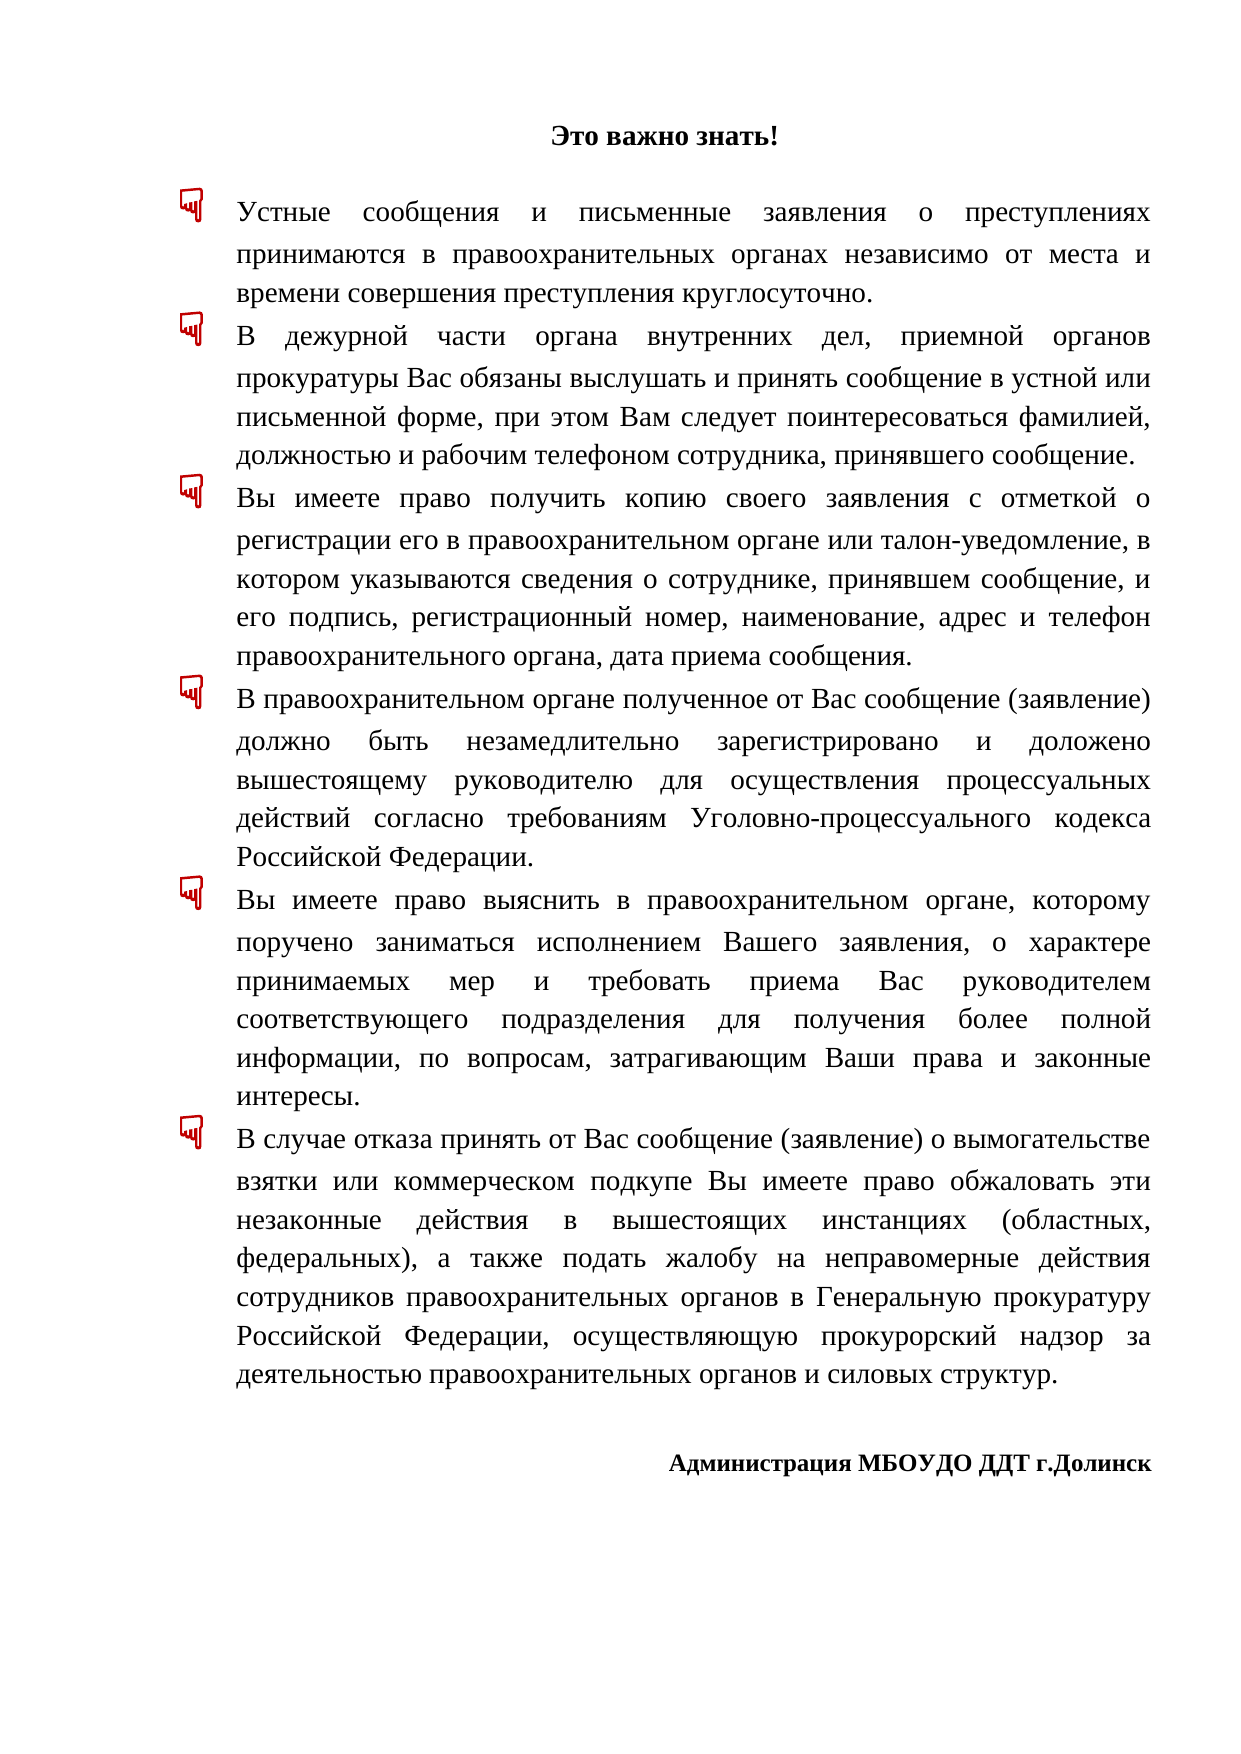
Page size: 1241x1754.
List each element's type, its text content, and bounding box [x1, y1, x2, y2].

list Вы имеете право выяснить в правоохранительном органе, которому поручено заниматься исполнением Вашего заявления, о характере принимаемых мер и требовать приема Вас руководителем соответствующего подразделения для получения более полной информации, по вопросам, затрагивающим Ваши права и законные интересы. [177, 877, 1152, 1112]
list Устные сообщения и письменные заявления о преступлениях принимаются в правоохранительных органах независимо от места и времени совершения преступления круглосуточно. [177, 190, 1152, 308]
list Вы имеете право получить копию своего заявления с отметкой о регистрации его в правоохранительном органе или талон-уведомление, в котором указываются сведения о сотруднике, принявшем сообщение, и его подпись, регистрационный номер, наименование, адрес и телефон правоохранительного органа, дата приема сообщения. [177, 476, 1152, 672]
list В дежурной части органа внутренних дел, приемной органов прокуратуры Вас обязаны выслушать и принять сообщение в устной или письменной форме, при этом Вам следует поинтересоваться фамилией, должностью и рабочим телефоном сотрудника, принявшего сообщение. [177, 313, 1152, 471]
list В случае отказа принять от Вас сообщение (заявление) о вымогательстве взятки или коммерческом подкупе Вы имеете право обжаловать эти незаконные действия в вышестоящих инстанциях (областных, федеральных), а также подать жалобу на неправомерные действия сотрудников правоохранительных органов в Генеральную прокуратуру Российской Федерации, осуществляющую прокурорский надзор за деятельностью правоохранительных органов и силовых структур. [177, 1117, 1152, 1390]
text Администрация МБОУДО ДДТ г.Долинск [177, 1448, 1152, 1476]
text Это важно знать! [177, 118, 1152, 152]
list В правоохранительном органе полученное от Вас сообщение (заявление) должно быть незамедлительно зарегистрировано и доложено вышестоящему руководителю для осуществления процессуальных действий согласно требованиям Уголовно-процессуального кодекса Российской Федерации. [177, 677, 1152, 872]
